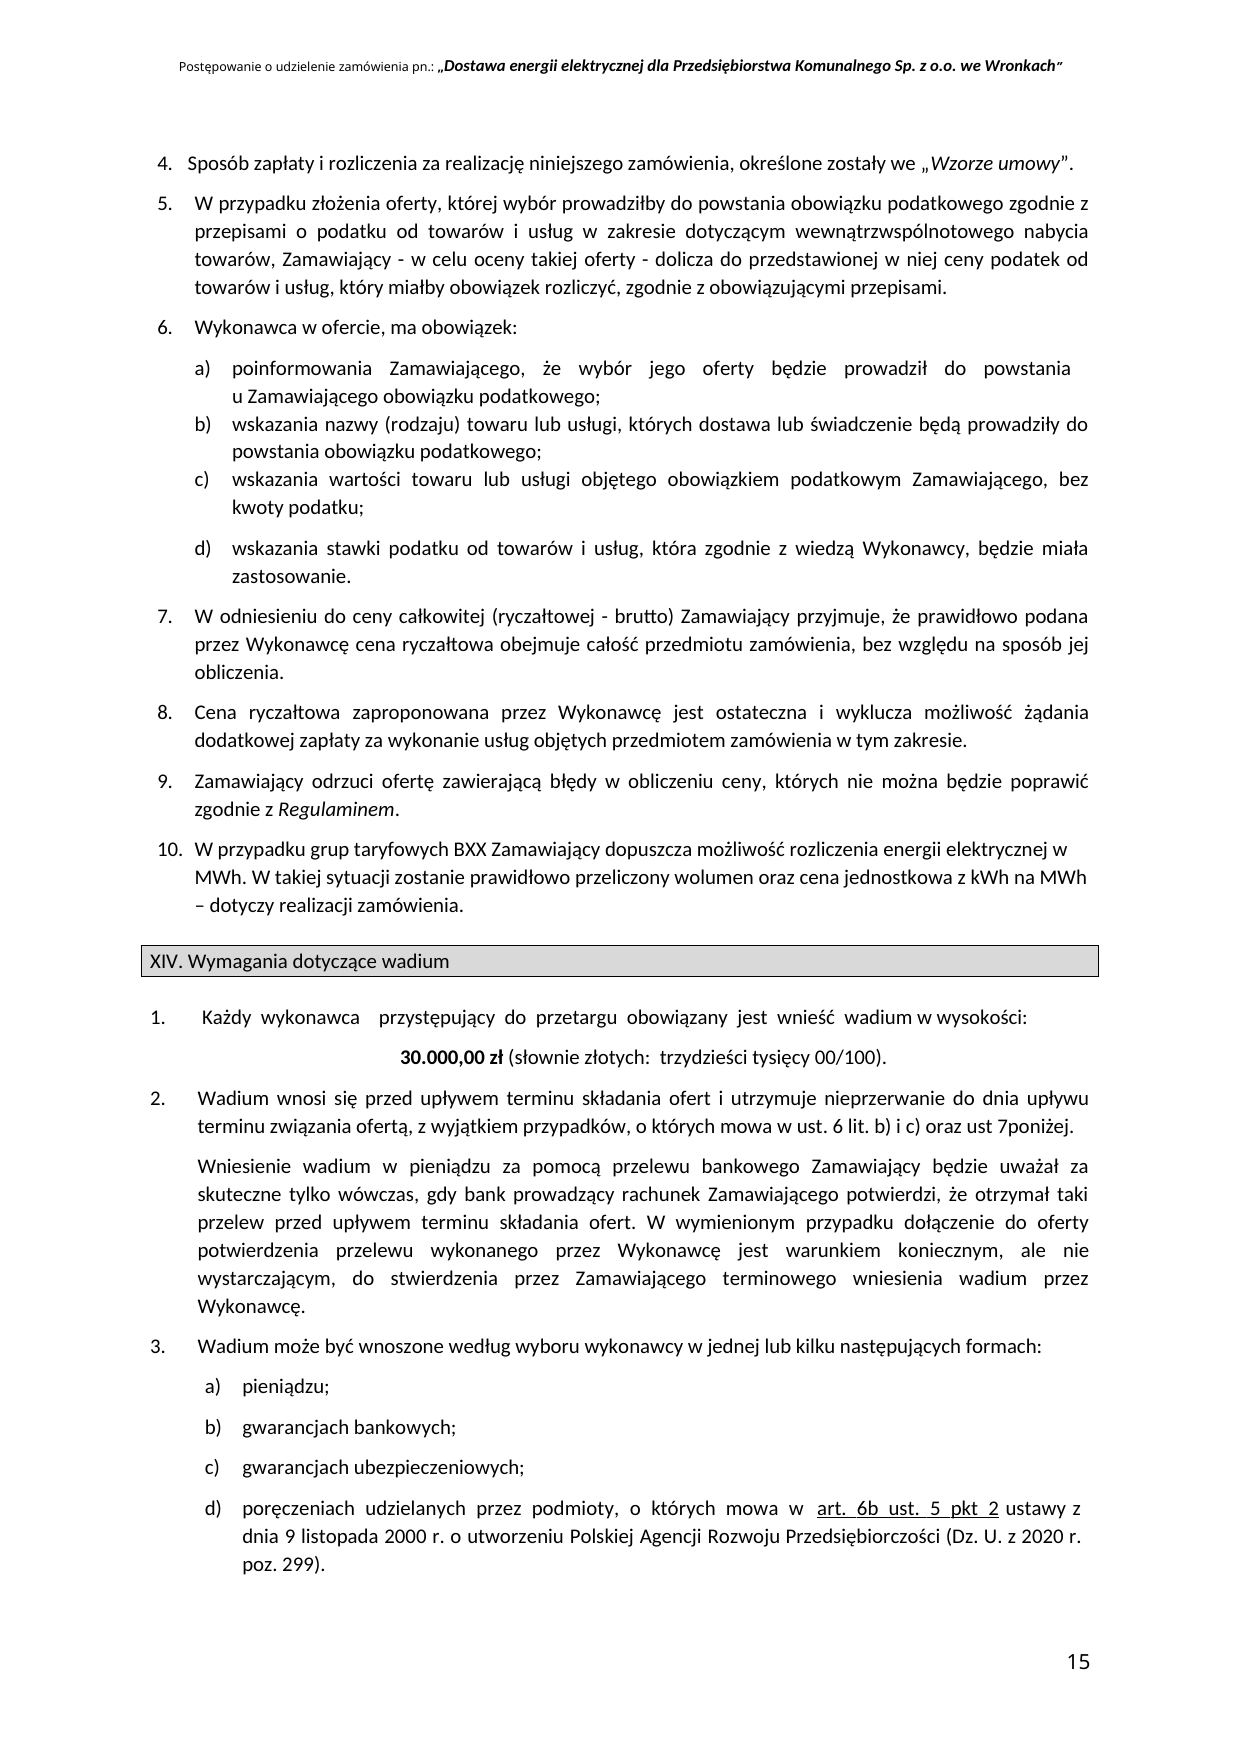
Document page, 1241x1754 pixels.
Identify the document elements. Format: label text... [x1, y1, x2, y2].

list pieniądzu; [204, 1374, 1090, 1399]
list wskazania nazwy (rodzaju) towaru lub usługi, których dostawa lub świadczenie będą prowadziły do powstania obowiązku podatkowego; [194, 411, 1090, 464]
list Zamawiający odrzuci ofertę zawierającą błędy w obliczeniu ceny, których nie można będzie poprawić zgodnie z Regulaminem. [157, 768, 1090, 821]
list Cena ryczałtowa zaproponowana przez Wykonawcę jest ostateczna i wyklucza możliwość żądania dodatkowej zapłaty za wykonanie usług objętych przedmiotem zamówienia w tym zakresie. [157, 699, 1090, 753]
list gwarancjach bankowych; [204, 1414, 1090, 1439]
list gwarancjach ubezpieczeniowych; [204, 1454, 1090, 1480]
list Sposób zapłaty i rozliczenia za realizację niniejszego zamówienia, określone zostały we „Wzorze umowy”. [157, 150, 1090, 175]
list Wadium wnosi się przed upływem terminu składania ofert i utrzymuje nieprzerwanie do dnia upływu terminu związania ofertą, z wyjątkiem przypadków, o których mowa w ust. 6 lit. b) i c) oraz ust 7poniżej. [150, 1085, 1090, 1138]
list Każdy wykonawca przystępujący do przetargu obowiązany jest wnieść wadium w wysokości: [150, 1004, 1090, 1029]
list W przypadku grup taryfowych BXX Zamawiający dopuszcza możliwość rozliczenia energii elektrycznej w MWh. W takiej sytuacji zostanie prawidłowo przeliczony wolumen oraz cena jednostkowa z kWh na MWh – dotyczy realizacji zamówienia. [157, 836, 1090, 917]
list poręczeniach udzielanych przez podmioty, o których mowa w art. 6b ust. 5 pkt 2 ustawy z dnia 9 listopada 2000 r. o utworzeniu Polskiej Agencji Rozwoju Przedsiębiorczości (Dz. U. z 2020 r. poz. 299). [204, 1495, 1082, 1576]
list wskazania stawki podatku od towarów i usług, która zgodnie z wiedzą Wykonawcy, będzie miała zastosowanie. [194, 535, 1090, 588]
list Wykonawca w ofercie, ma obowiązek: [157, 314, 1090, 340]
list poinformowania Zamawiającego, że wybór jego oferty będzie prowadził do powstania u Zamawiającego obowiązku podatkowego; [194, 355, 1090, 408]
list W przypadku złożenia oferty, której wybór prowadziłby do powstania obowiązku podatkowego zgodnie z przepisami o podatku od towarów i usług w zakresie dotyczącym wewnątrzwspólnotowego nabycia towarów, Zamawiający - w celu oceny takiej oferty - dolicza do przedstawionej w niej ceny podatek od towarów i usług, który miałby obowiązek rozliczyć, zgodnie z obowiązującymi przepisami. [157, 190, 1090, 299]
list W odniesieniu do ceny całkowitej (ryczałtowej - brutto) Zamawiający przyjmuje, że prawidłowo podana przez Wykonawcę cena ryczałtowa obejmuje całość przedmiotu zamówienia, bez względu na sposób jej obliczenia. [157, 603, 1090, 684]
list Wadium może być wnoszone według wyboru wykonawcy w jednej lub kilku następujących formach: [150, 1333, 1090, 1359]
list 30.000,00 zł (słownie złotych: trzydzieści tysięcy 00/100). [197, 1044, 1090, 1070]
list Wniesienie wadium w pieniądzu za pomocą przelewu bankowego Zamawiający będzie uważał za skuteczne tylko wówczas, gdy bank prowadzący rachunek Zamawiającego potwierdzi, że otrzymał taki przelew przed upływem terminu składania ofert. W wymienionym przypadku dołączenie do oferty potwierdzenia przelewu wykonanego przez Wykonawcę jest warunkiem koniecznym, ale nie wystarczającym, do stwierdzenia przez Zamawiającego terminowego wniesienia wadium przez Wykonawcę. [197, 1153, 1090, 1318]
subtitle XIV. Wymagania dotyczące wadium [142, 946, 1098, 976]
list wskazania wartości towaru lub usługi objętego obowiązkiem podatkowym Zamawiającego, bez kwoty podatku; [194, 467, 1090, 520]
